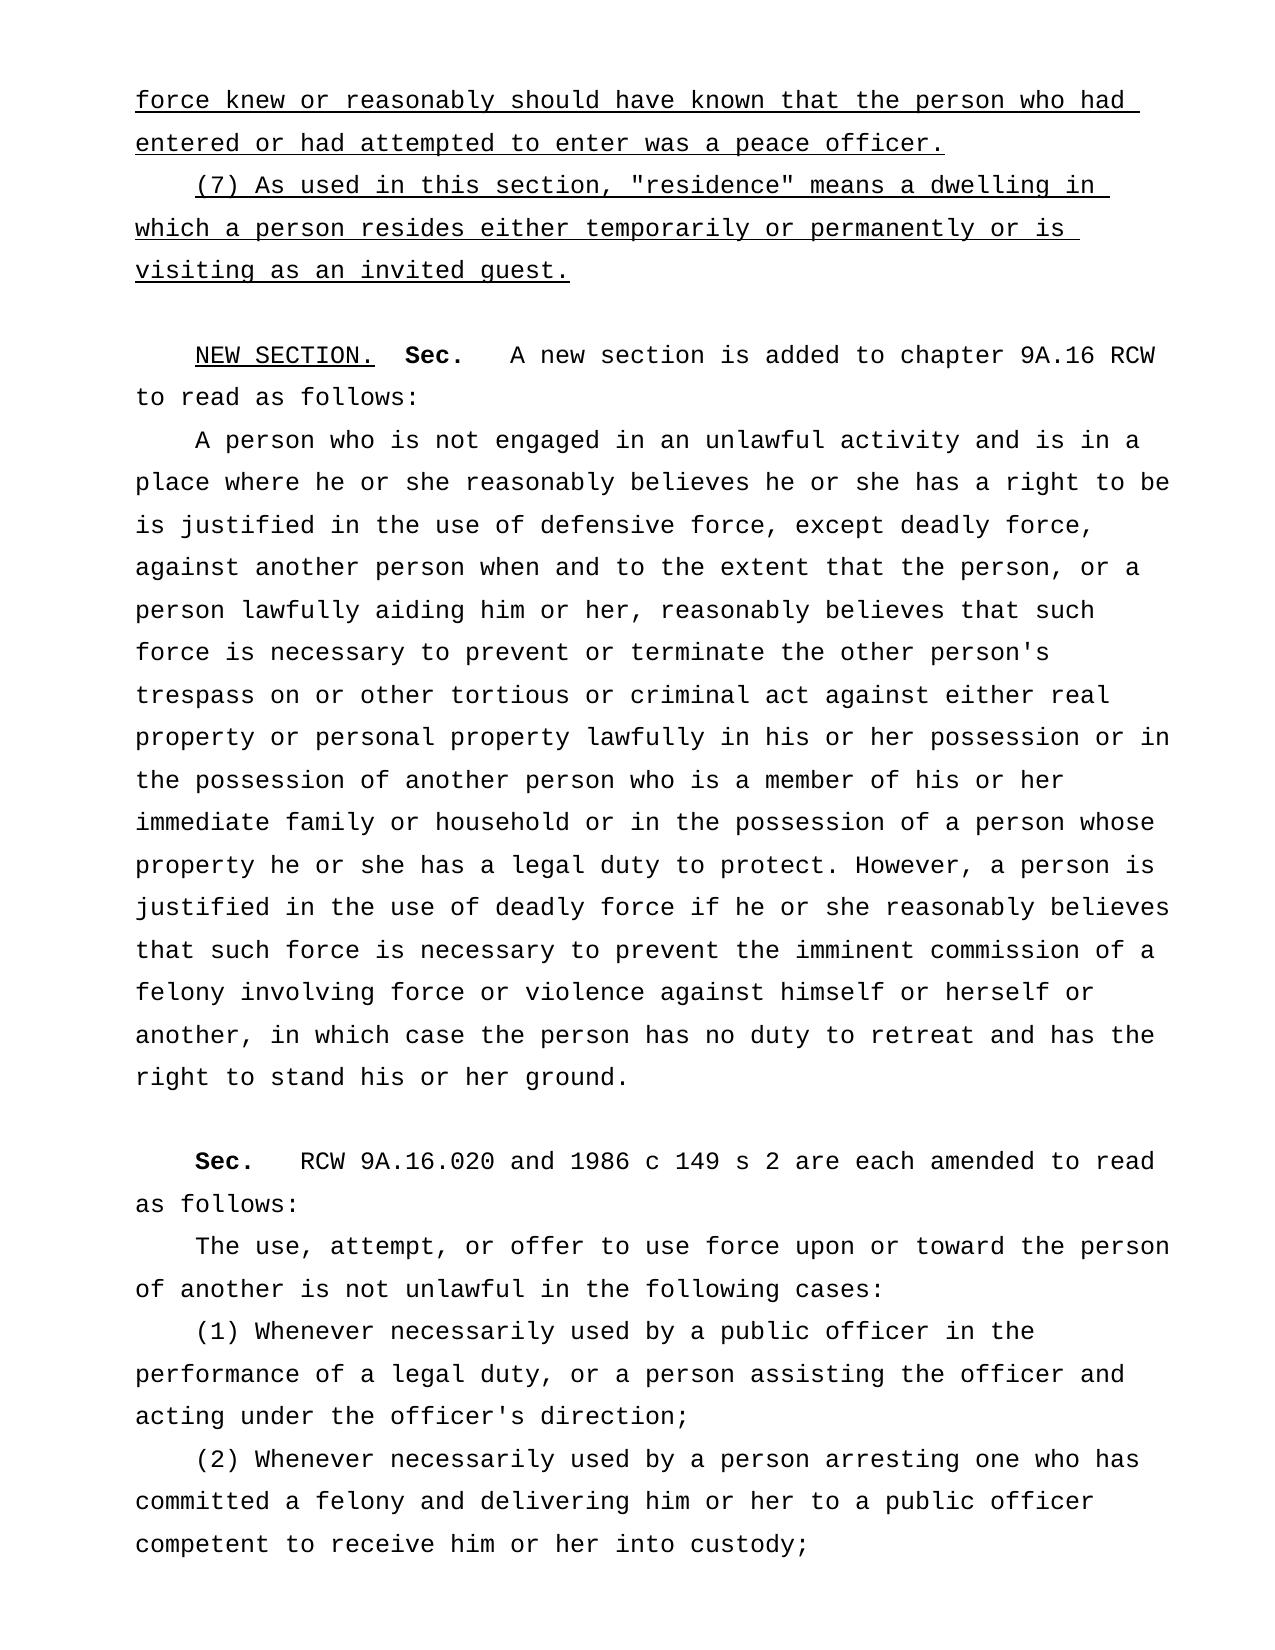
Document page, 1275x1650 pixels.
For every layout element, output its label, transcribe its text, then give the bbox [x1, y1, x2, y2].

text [135, 75, 1170, 160]
text Sec. RCW 9A.16.020 and 1986 c 149 s 2 are each amended to read as follows: [135, 1136, 1170, 1221]
text The use, attempt, or offer to use force upon or toward the person of another is not unlawful in the following cases: [135, 1221, 1170, 1306]
text NEW SECTION. Sec. A new section is added to chapter 9A.16 RCW to read as follows: [135, 329, 1170, 414]
text A person who is not engaged in an unlawful activity and is in a place where he or she reasonably believes he or she has a right to be is justified in the use of defensive force, except deadly force, against another person when and to the extent that the person, or a person lawfully aiding him or her, reasonably believes that such force is necessary to prevent or terminate the other person's trespass on or other tortious or criminal act against either real property or personal property lawfully in his or her possession or in the possession of another person who is a member of his or her immediate family or household or in the possession of a person whose property he or she has a legal duty to protect. However, a person is justified in the use of deadly force if he or she reasonably believes that such force is necessary to prevent the imminent commission of a felony involving force or violence against himself or herself or another, in which case the person has no duty to retreat and has the right to stand his or her ground. [135, 414, 1170, 1094]
text (2) Whenever necessarily used by a person arresting one who has committed a felony and delivering him or her to a public officer competent to receive him or her into custody; [135, 1433, 1170, 1561]
text (7) As used in this section, "residence" means a dwelling in which a person resides either temporarily or permanently or is visiting as an invited guest. [135, 160, 1170, 287]
text (1) Whenever necessarily used by a public officer in the performance of a legal duty, or a person assisting the officer and acting under the officer's direction; [135, 1306, 1170, 1433]
